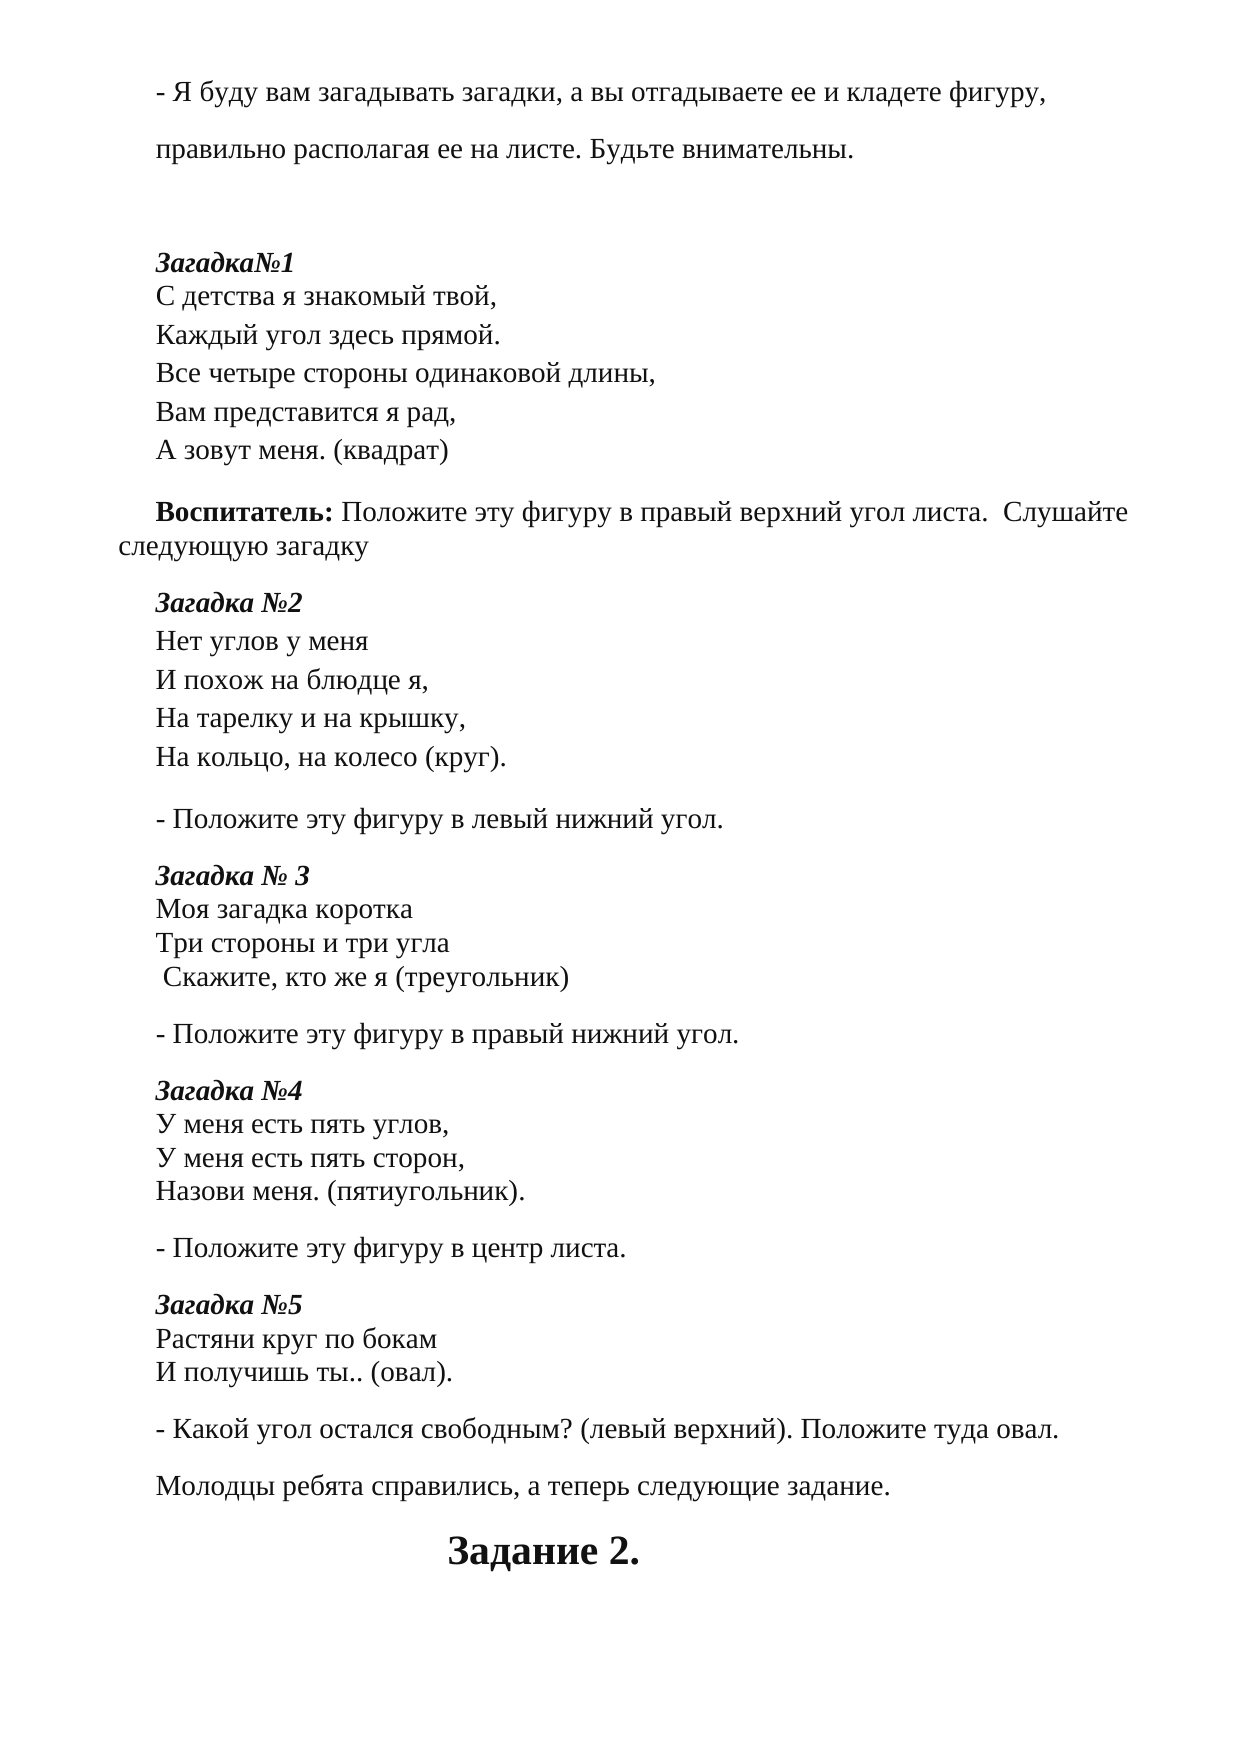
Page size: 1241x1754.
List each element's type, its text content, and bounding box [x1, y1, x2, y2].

text - Я буду вам загадывать загадки, а вы отгадываете ее и кладете фигуру, [118, 74, 1152, 107]
text правильно располагая ее на листе. Будьте внимательны. [118, 131, 1152, 164]
text И похож на блюдце я, [118, 662, 1152, 696]
text Воспитатель: Положите эту фигуру в правый верхний угол листа. Слушайте следующую загадку [118, 494, 1152, 562]
text У меня есть пять углов, [118, 1106, 1152, 1140]
text - Положите эту фигуру в левый нижний угол. [118, 801, 1152, 835]
text Скажите, кто же я (треугольник) [118, 959, 1152, 992]
text С детства я знакомый твой, [118, 278, 1152, 312]
text Загадка №2 [118, 585, 1152, 618]
text Моя загадка коротка [118, 892, 1152, 925]
text Загадка №4 [118, 1073, 1152, 1106]
text На кольцо, на колесо (круг). [118, 739, 1152, 773]
text Загадка №5 [118, 1287, 1152, 1321]
text Вам представится я рад, [118, 394, 1152, 427]
text Каждый угол здесь прямой. [118, 317, 1152, 350]
text Назови меня. (пятиугольник). [118, 1173, 1152, 1207]
text - Какой угол остался свободным? (левый верхний). Положите туда овал. [118, 1411, 1152, 1445]
text И получишь ты.. (овал). [118, 1354, 1152, 1388]
text На тарелку и на крышку, [118, 701, 1152, 734]
text Молодцы ребята справились, а теперь следующие задание. [118, 1468, 1152, 1502]
text Три стороны и три угла [118, 925, 1152, 959]
text А зовут меня. (квадрат) [118, 432, 1152, 466]
text - Положите эту фигуру в центр листа. [118, 1230, 1152, 1264]
text Задание 2. [118, 1525, 1152, 1573]
text Все четыре стороны одинаковой длины, [118, 355, 1152, 389]
text Загадка№1 [118, 245, 1152, 278]
text - Положите эту фигуру в правый нижний угол. [118, 1016, 1152, 1049]
text Растяни круг по бокам [118, 1321, 1152, 1354]
text Загадка № 3 [118, 858, 1152, 892]
text У меня есть пять сторон, [118, 1140, 1152, 1173]
text Нет углов у меня [118, 623, 1152, 657]
